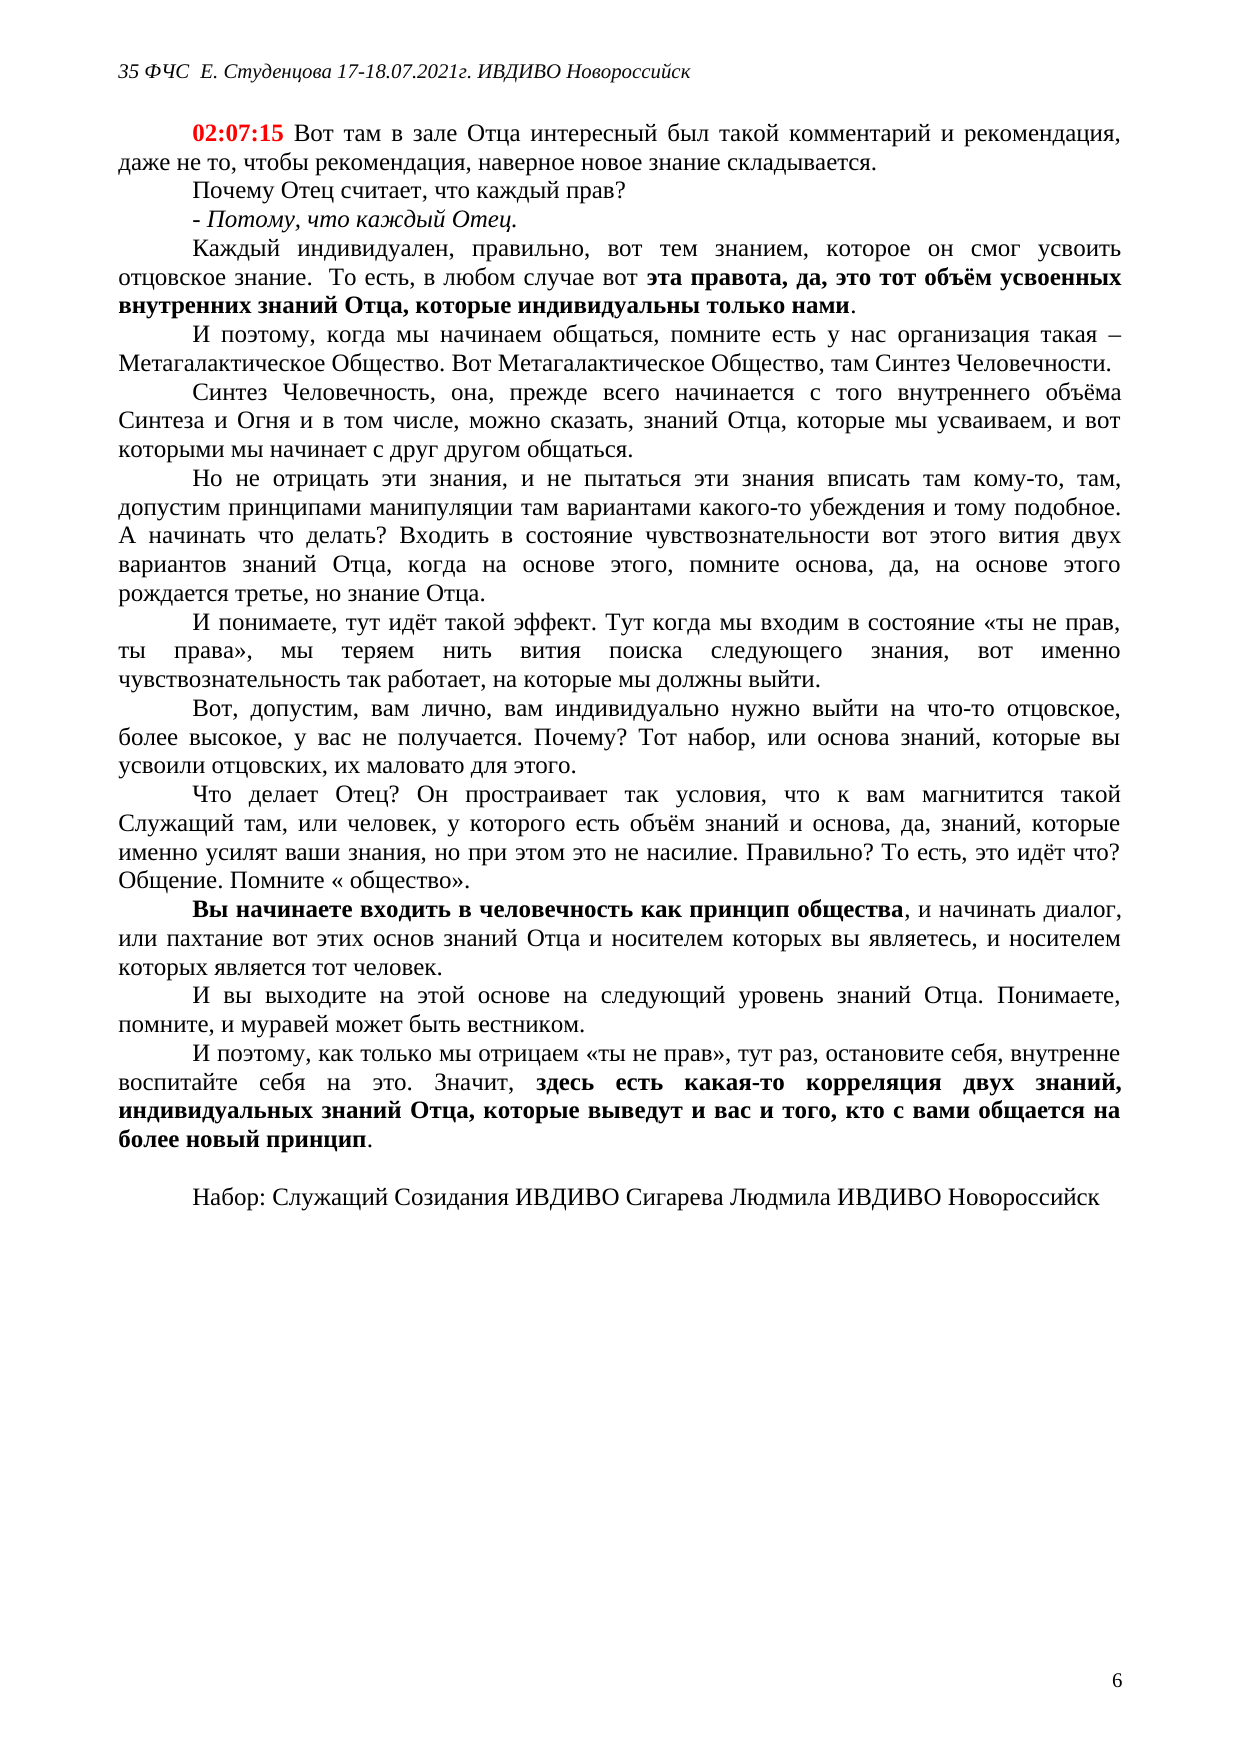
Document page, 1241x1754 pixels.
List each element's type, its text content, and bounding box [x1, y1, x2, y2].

text Синтез Человечность, она, прежде всего начинается с того внутреннего объёма Синтеза и Огня и в том числе, можно сказать, знаний Отца, которые мы усваиваем, и вот которыми мы начинает с друг другом общаться. [118, 377, 1122, 463]
text И понимаете, тут идёт такой эффект. Тут когда мы входим в состояние «ты не прав, ты права», мы теряем нить вития поиска следующего знания, вот именно чувствознательность так работает, на которые мы должны выйти. [118, 607, 1122, 693]
text Каждый индивидуален, правильно, вот тем знанием, которое он смог усвоить отцовское знание. То есть, в любом случае вот эта правота, да, это тот объём усвоенных внутренних знаний Отца, которые индивидуальны только нами. [118, 233, 1122, 319]
text Что делает Отец? Он простраивает так условия, что к вам магнитится такой Служащий там, или человек, у которого есть объём знаний и основа, да, знаний, которые именно усилят ваши знания, но при этом это не насилие. Правильно? То есть, это идёт что? Общение. Помните « общество». [118, 779, 1122, 894]
text И поэтому, как только мы отрицаем «ты не прав», тут раз, остановите себя, внутренне воспитайте себя на это. Значит, здесь есть какая-то корреляция двух знаний, индивидуальных знаний Отца, которые выведут и вас и того, кто с вами общается на более новый принцип. [118, 1038, 1122, 1153]
text 02:07:15 Вот там в зале Отца интересный был такой комментарий и рекомендация, даже не то, чтобы рекомендация, наверное новое знание складывается. [118, 118, 1122, 176]
text Вот, допустим, вам лично, вам индивидуально нужно выйти на что-то отцовское, более высокое, у вас не получается. Почему? Тот набор, или основа знаний, которые вы усвоили отцовских, их маловато для этого. [118, 693, 1122, 779]
text - Потому, что каждый Отец. [118, 204, 1122, 233]
text И поэтому, когда мы начинаем общаться, помните есть у нас организация такая – Метагалактическое Общество. Вот Метагалактическое Общество, там Синтез Человечности. [118, 319, 1122, 377]
text И вы выходите на этой основе на следующий уровень знаний Отца. Понимаете, помните, и муравей может быть вестником. [118, 981, 1122, 1038]
text Набор: Служащий Созидания ИВДИВО Сигарева Людмила ИВДИВО Новороссийск [118, 1182, 1122, 1211]
text Но не отрицать эти знания, и не пытаться эти знания вписать там кому-то, там, допустим принципами манипуляции там вариантами какого-то убеждения и тому подобное. А начинать что делать? Входить в состояние чувствознательности вот этого вития двух вариантов знаний Отца, когда на основе этого, помните основа, да, на основе этого рождается третье, но знание Отца. [118, 463, 1122, 607]
text Вы начинаете входить в человечность как принцип общества, и начинать диалог, или пахтание вот этих основ знаний Отца и носителем которых вы являетесь, и носителем которых является тот человек. [118, 894, 1122, 981]
text Почему Отец считает, что каждый прав? [118, 176, 1122, 204]
